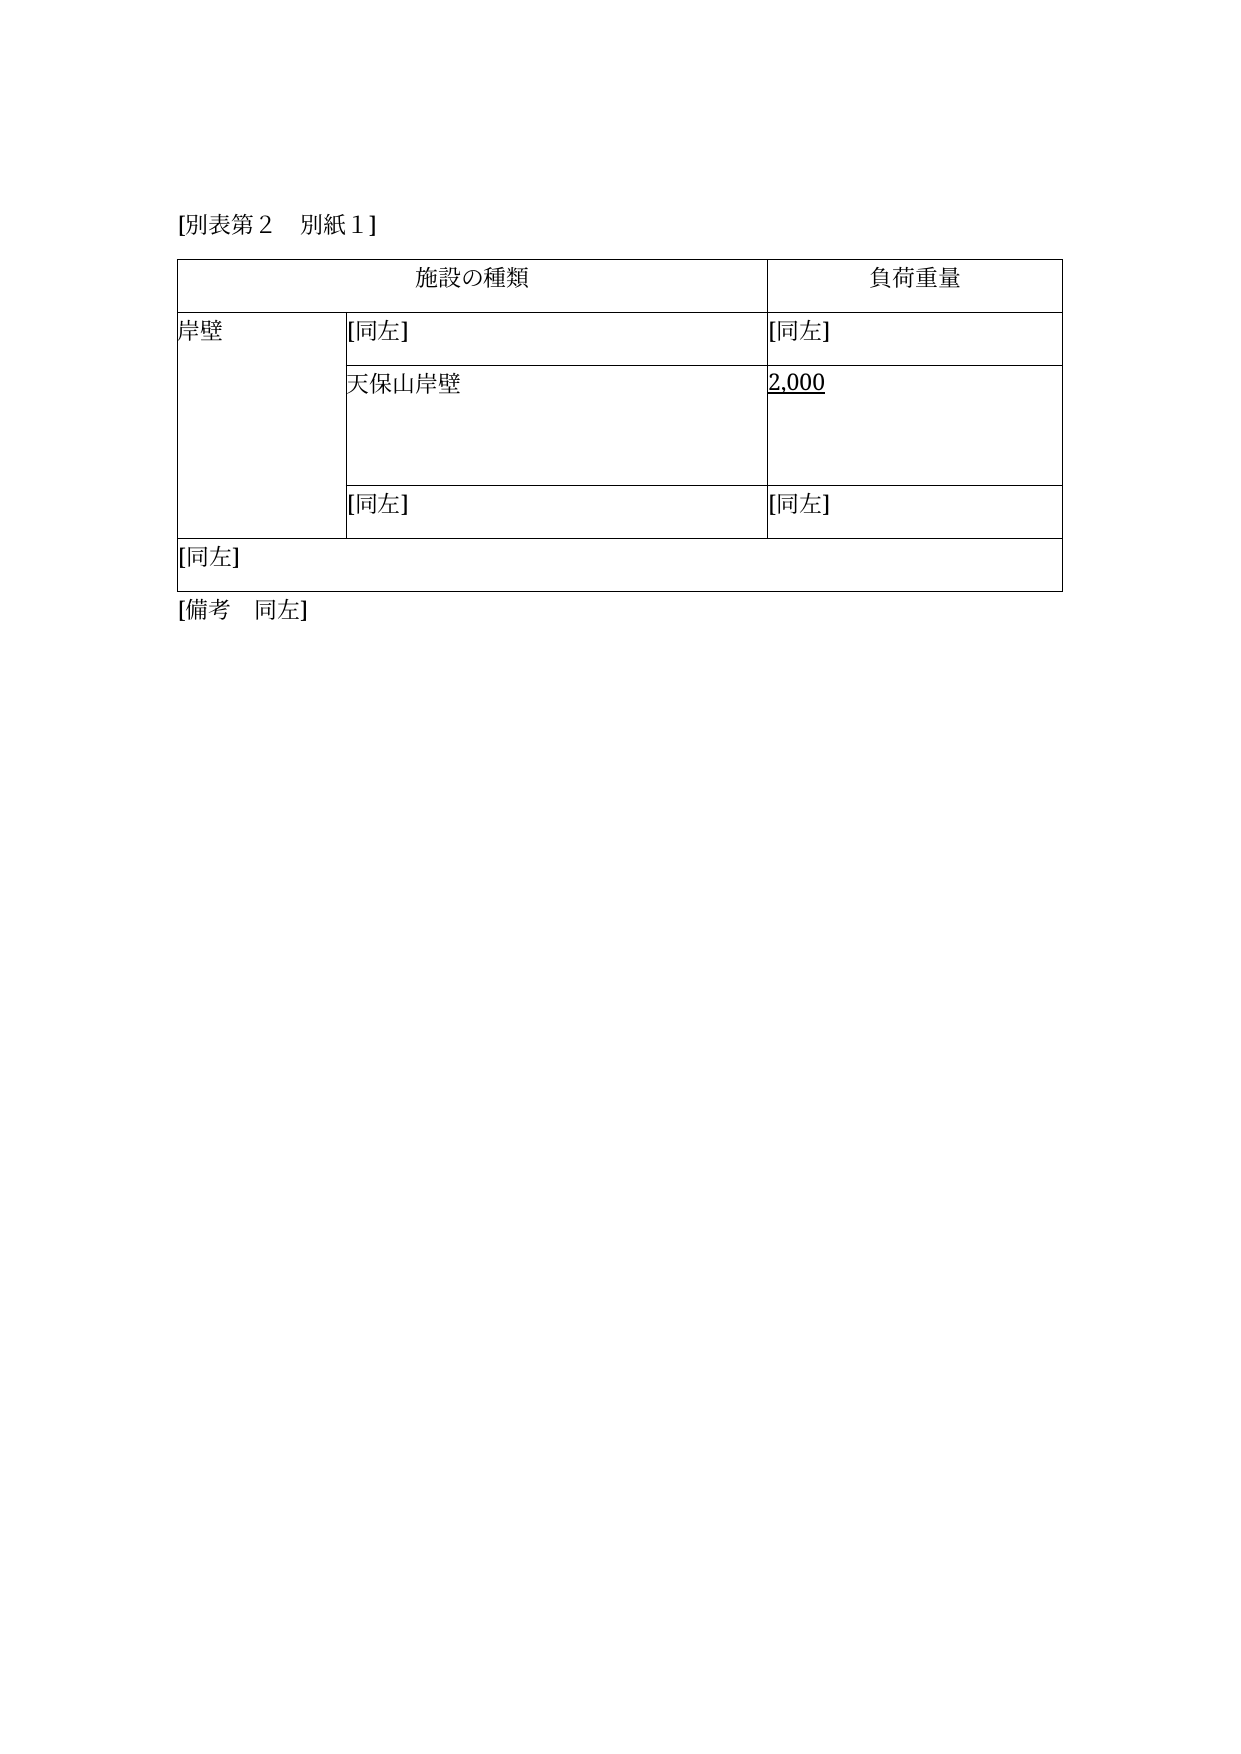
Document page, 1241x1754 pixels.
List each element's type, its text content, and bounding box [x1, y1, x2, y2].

table_cell [同左] [768, 486, 1062, 538]
table_cell 岸壁 [178, 313, 346, 538]
table_cell 2,000 [768, 366, 1062, 485]
table_header 負荷重量 [768, 260, 1062, 312]
table_cell [同左] [178, 539, 1062, 591]
table_header 施設の種類 [178, 260, 767, 312]
table_cell [同左] [768, 313, 1062, 365]
table_cell [同左] [347, 486, 767, 538]
table_cell [同左] [347, 313, 767, 365]
text [備考 同左] [177, 592, 1063, 625]
table_cell 天保山岸壁 [347, 366, 767, 485]
text [別表第２ 別紙１] [177, 207, 1063, 240]
